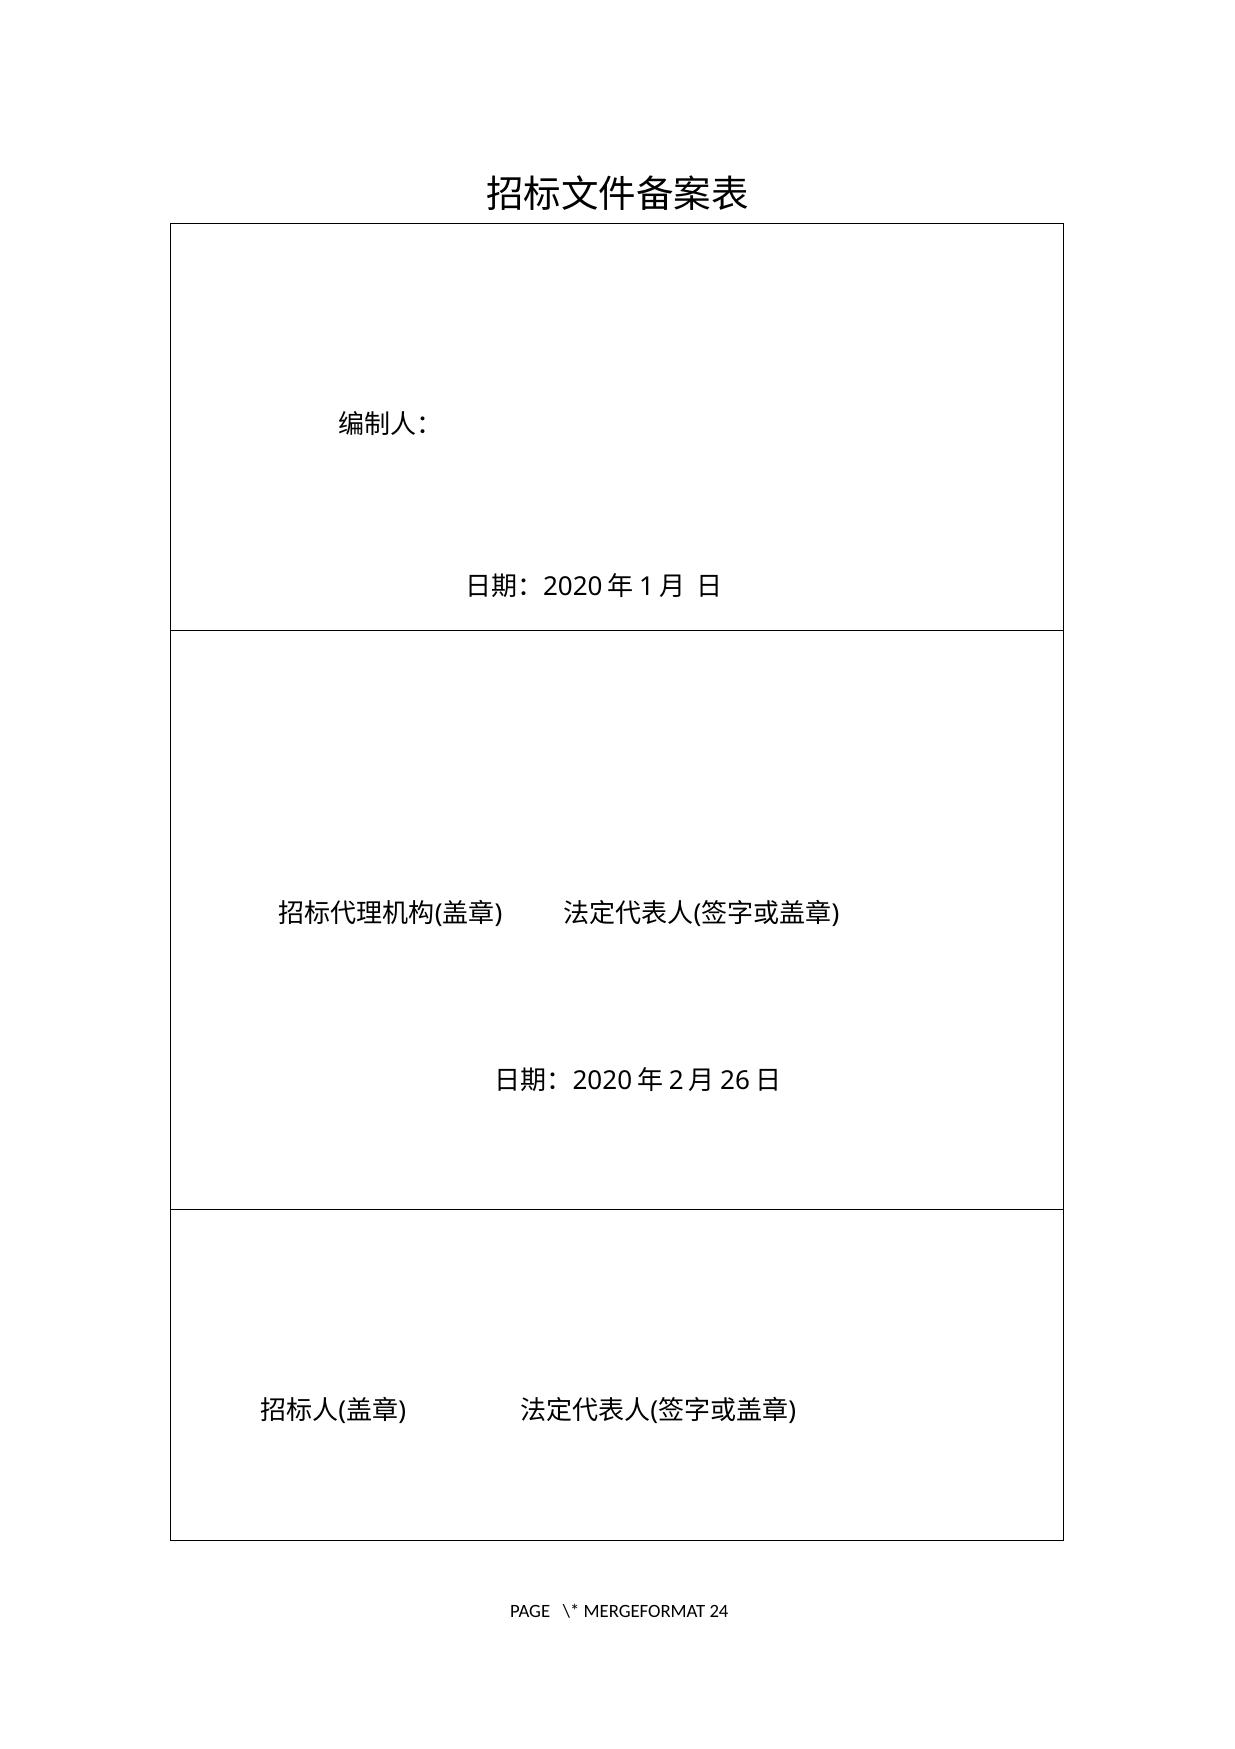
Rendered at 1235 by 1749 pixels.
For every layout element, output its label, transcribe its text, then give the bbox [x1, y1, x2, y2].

table_cell 招标代理机构(盖章) 法定代表人(签字或盖章) 日期：2020年2月26日 [171, 631, 1063, 1209]
text 招标文件备案表 [159, 158, 1075, 223]
table_header 编制人： 日期：2020年1月 日 [171, 224, 1063, 629]
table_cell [171, 1210, 1063, 1539]
